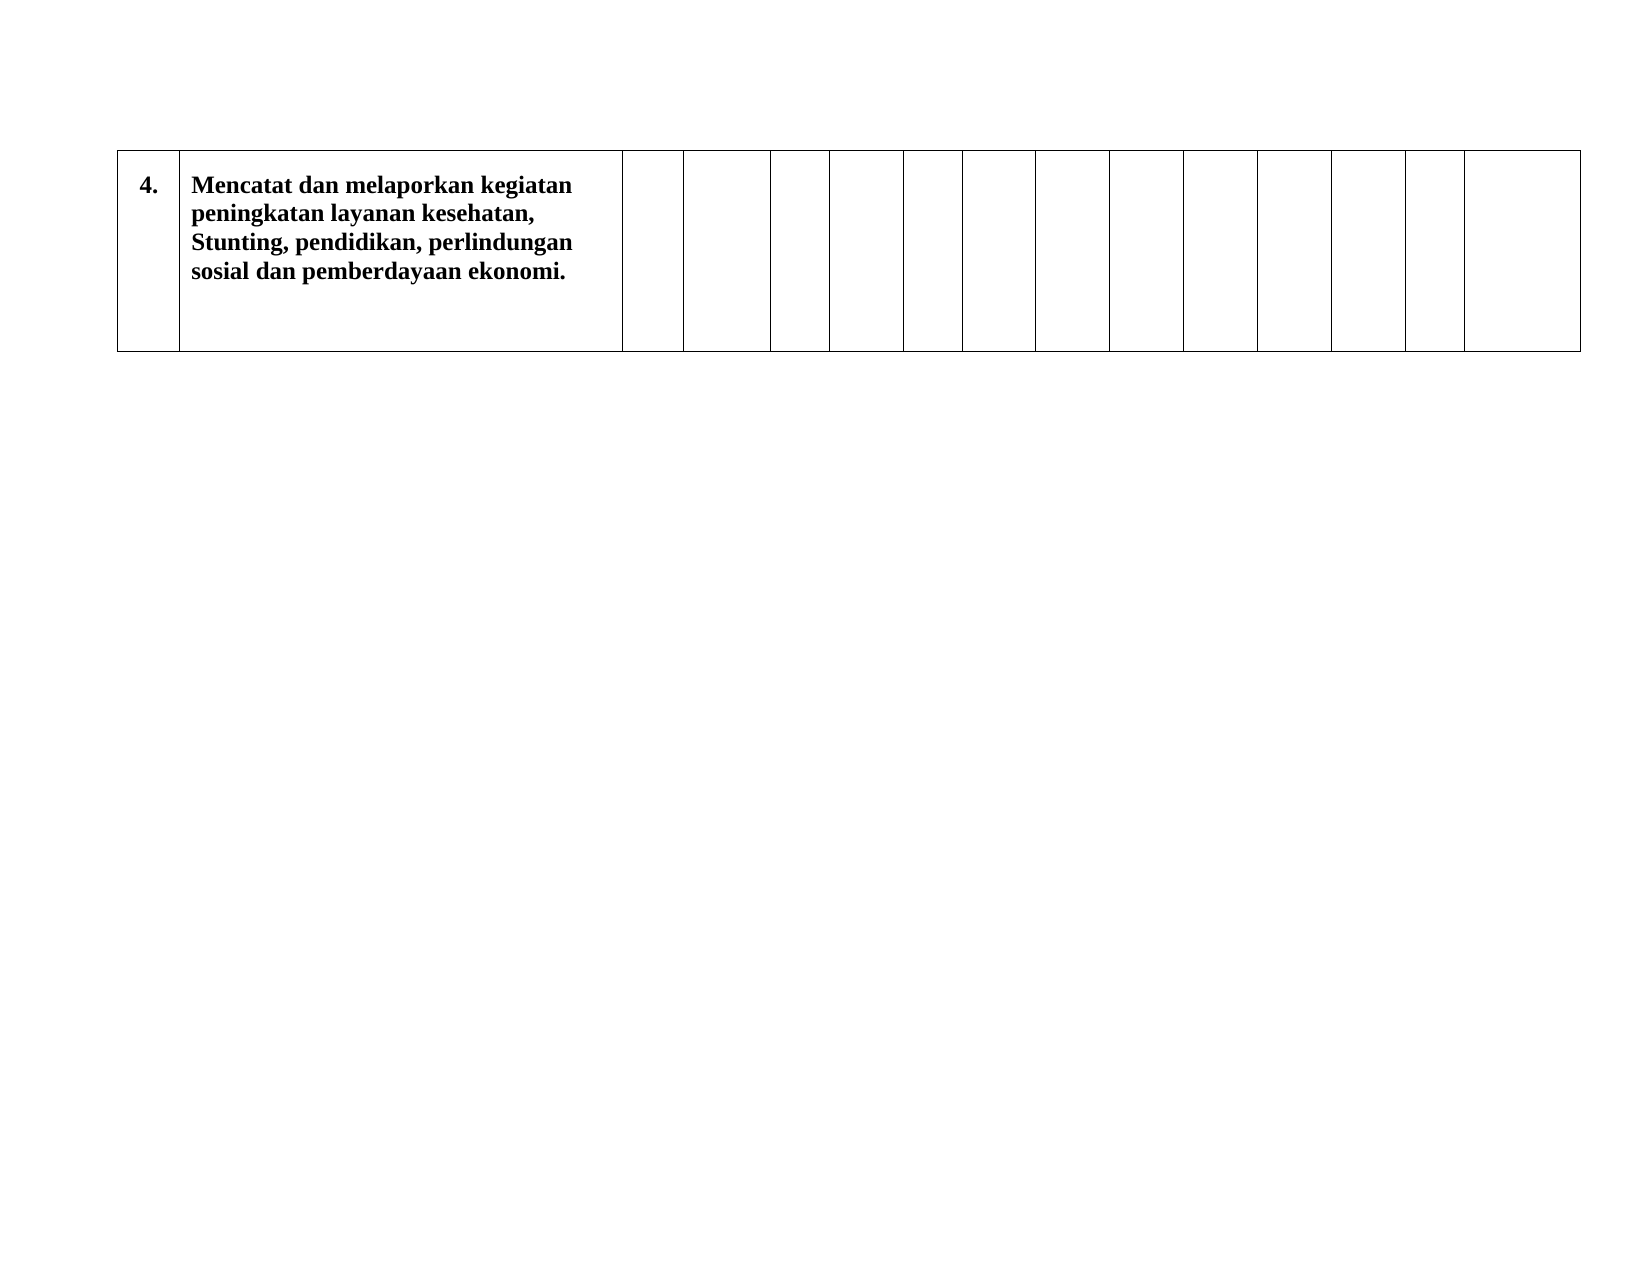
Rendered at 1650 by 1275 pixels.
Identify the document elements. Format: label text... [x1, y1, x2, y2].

table_cell [684, 151, 770, 351]
table_cell Mencatat dan melaporkan kegiatan peningkatan layanan kesehatan, Stunting, pendidikan, perlindungan sosial dan pemberdayaan ekonomi. [180, 151, 622, 351]
table_cell [1465, 151, 1580, 351]
table_cell [1258, 151, 1331, 351]
table_cell [1184, 151, 1257, 351]
table_cell [1332, 151, 1405, 351]
table_cell [963, 151, 1035, 351]
table_cell [623, 151, 683, 351]
table_cell 4. [118, 151, 179, 351]
table_cell [771, 151, 829, 351]
table_cell [1406, 151, 1464, 351]
table_cell [904, 151, 962, 351]
table_cell [830, 151, 903, 351]
table_cell [1036, 151, 1109, 351]
table_cell [1110, 151, 1183, 351]
